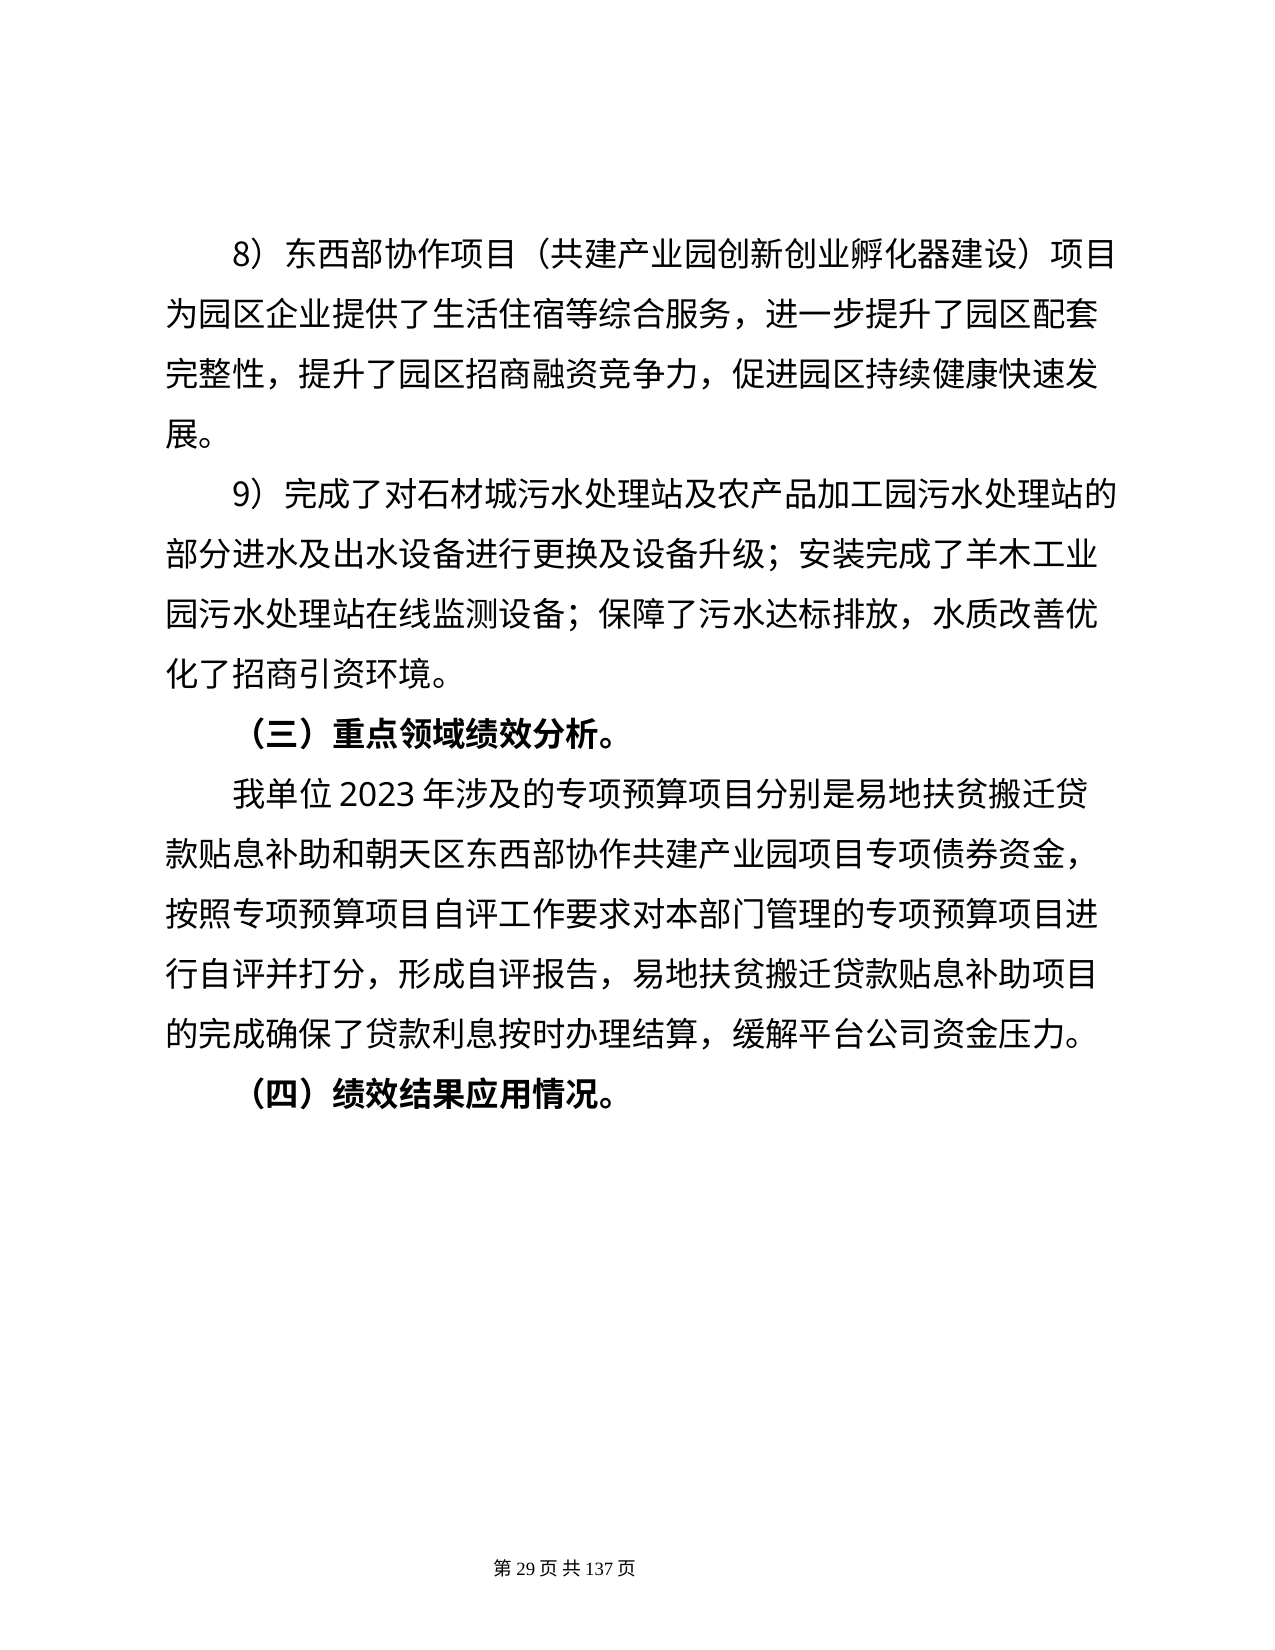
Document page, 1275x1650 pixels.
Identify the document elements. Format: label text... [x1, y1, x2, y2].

text 8）东西部协作项目（共建产业园创新创业孵化器建设）项目为园区企业提供了生活住宿等综合服务，进一步提升了园区配套完整性，提升了园区招商融资竞争力，促进园区持续健康快速发展。 [165, 218, 1121, 458]
text 我单位2023年涉及的专项预算项目分别是易地扶贫搬迁贷款贴息补助和朝天区东西部协作共建产业园项目专项债券资金，按照专项预算项目自评工作要求对本部门管理的专项预算项目进行自评并打分，形成自评报告，易地扶贫搬迁贷款贴息补助项目的完成确保了贷款利息按时办理结算，缓解平台公司资金压力。 [165, 758, 1121, 1058]
text （四）绩效结果应用情况。 [165, 1058, 1121, 1118]
text （三）重点领域绩效分析。 [165, 698, 1121, 758]
text 9）完成了对石材城污水处理站及农产品加工园污水处理站的部分进水及出水设备进行更换及设备升级；安装完成了羊木工业园污水处理站在线监测设备；保障了污水达标排放，水质改善优化了招商引资环境。 [165, 458, 1121, 698]
